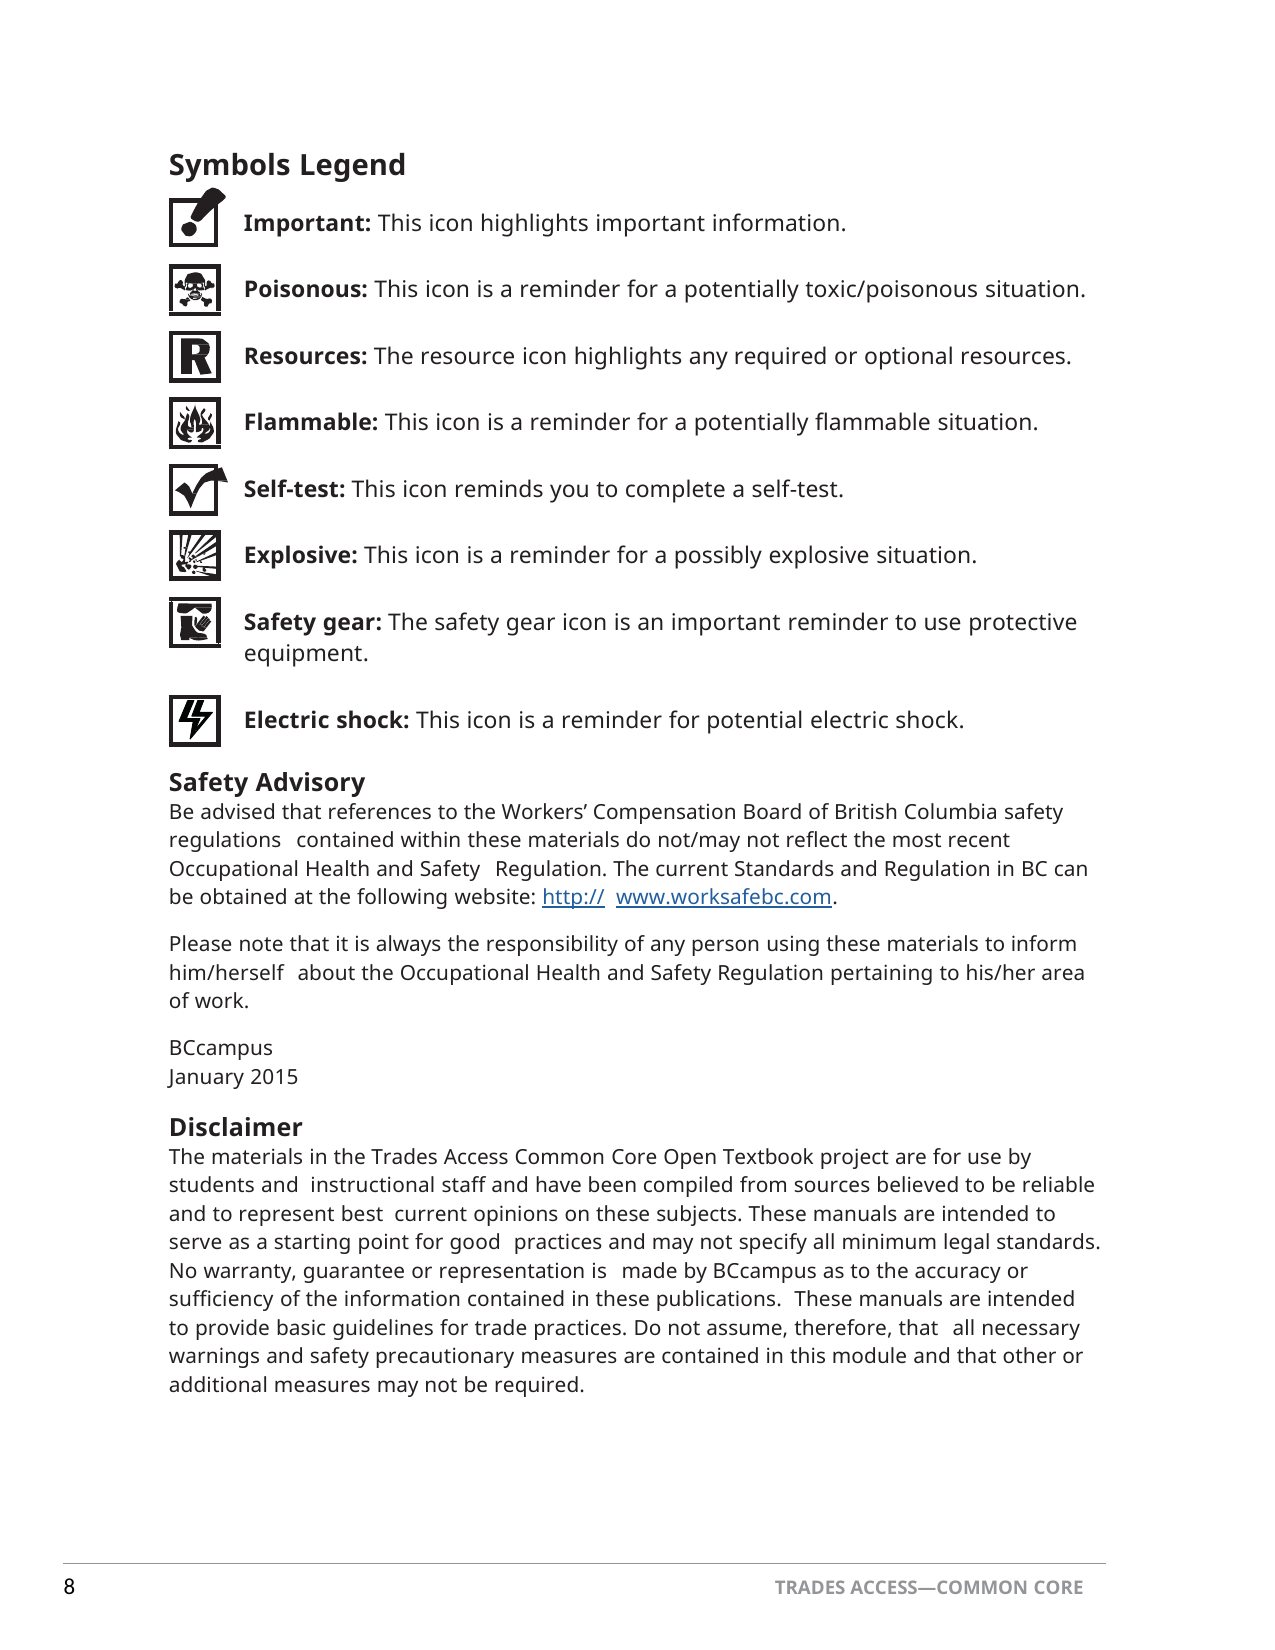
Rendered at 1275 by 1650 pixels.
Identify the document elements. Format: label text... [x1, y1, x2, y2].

text Safety gear: The safety gear icon is an important reminder to use protective equipment. [244, 606, 1119, 668]
text Explosive: This icon is a reminder for a possibly explosive situation. [244, 539, 1119, 571]
text The materials in the Trades Access Common Core Open Textbook project are for use by students and instructional staff and have been compiled from sources believed to be reliable and to represent best current opinions on these subjects. These manuals are intended to serve as a starting point for good practices and may not specify all minimum legal standards. No warranty, guarantee or representation is made by BCcampus as to the accuracy or sufficiency of the information contained in these publications. These manuals are intended to provide basic guidelines for trade practices. Do not assume, therefore, that all necessary warnings and safety precautionary measures are contained in this module and that other or additional measures may not be required. [169, 1142, 1101, 1398]
text Please note that it is always the responsibility of any person using these materials to inform him/herself about the Occupational Health and Safety Regulation pertaining to his/her area of work. [169, 929, 1104, 1015]
text Be advised that references to the Workers’ Compensation Board of British Columbia safety regulations contained within these materials do not/may not reflect the most recent Occupational Health and Safety Regulation. The current Standards and Regulation in BC can be obtained at the following website: http:// www.worksafebc.com. [169, 797, 1104, 911]
text Poisonous: This icon is a reminder for a potentially toxic/poisonous situation. [244, 273, 1119, 304]
text Self-test: This icon reminds you to complete a self-test. [244, 473, 1119, 504]
text Resources: The resource icon highlights any required or optional resources. [244, 340, 1119, 371]
subtitle Safety Advisory [169, 767, 1119, 797]
text BCcampus January 2015 [169, 1033, 306, 1090]
text Electric shock: This icon is a reminder for potential electric shock. [244, 704, 1119, 735]
text Important: This icon highlights important information. [244, 207, 1119, 238]
text Flammable: This icon is a reminder for a potentially flammable situation. [244, 406, 1119, 438]
subtitle Disclaimer [169, 1113, 1119, 1142]
subtitle Symbols Legend [169, 144, 1119, 184]
